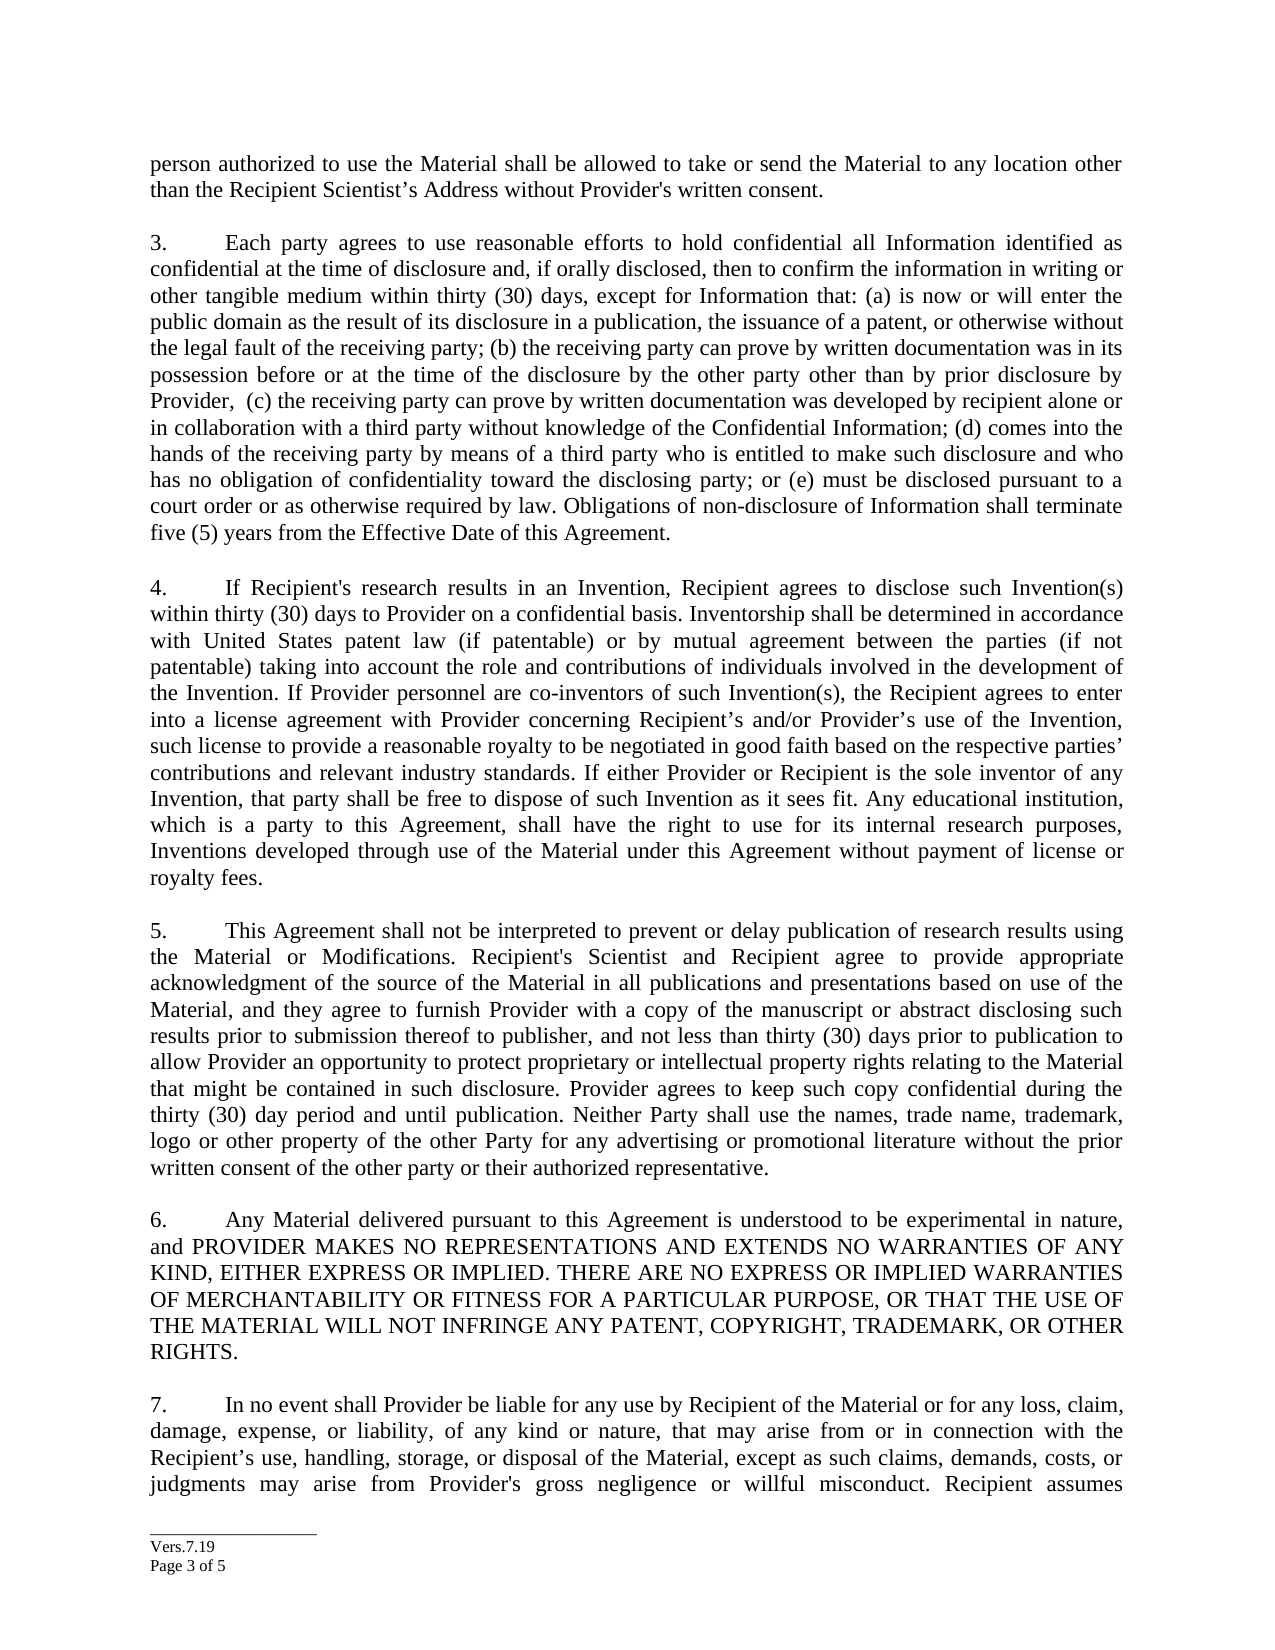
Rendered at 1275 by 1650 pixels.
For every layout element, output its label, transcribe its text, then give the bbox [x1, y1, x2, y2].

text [150, 150, 1125, 203]
text 3. Each party agrees to use reasonable efforts to hold confidential all Information identified as confidential at the time of disclosure and, if orally disclosed, then to confirm the information in writing or other tangible medium within thirty (30) days, except for Information that: (a) is now or will enter the public domain as the result of its disclosure in a publication, the issuance of a patent, or otherwise without the legal fault of the receiving party; (b) the receiving party can prove by written documentation was in its possession before or at the time of the disclosure by the other party other than by prior disclosure by Provider, (c) the receiving party can prove by written documentation was developed by recipient alone or in collaboration with a third party without knowledge of the Confidential Information; (d) comes into the hands of the receiving party by means of a third party who is entitled to make such disclosure and who has no obligation of confidentiality toward the disclosing party; or (e) must be disclosed pursuant to a court order or as otherwise required by law. Obligations of non-disclosure of Information shall terminate five (5) years from the Effective Date of this Agreement. [150, 229, 1125, 545]
text 4. If Recipient's research results in an Invention, Recipient agrees to disclose such Invention(s) within thirty (30) days to Provider on a confidential basis. Inventorship shall be determined in accordance with United States patent law (if patentable) or by mutual agreement between the parties (if not patentable) taking into account the role and contributions of individuals involved in the development of the Invention. If Provider personnel are co-inventors of such Invention(s), the Recipient agrees to enter into a license agreement with Provider concerning Recipient’s and/or Provider’s use of the Invention, such license to provide a reasonable royalty to be negotiated in good faith based on the respective parties’ contributions and relevant industry standards. If either Provider or Recipient is the sole inventor of any Invention, that party shall be free to dispose of such Invention as it sees fit. Any educational institution, which is a party to this Agreement, shall have the right to use for its internal research purposes, Inventions developed through use of the Material under this Agreement without payment of license or royalty fees. [150, 574, 1125, 890]
text 5. This Agreement shall not be interpreted to prevent or delay publication of research results using the Material or Modifications. Recipient's Scientist and Recipient agree to provide appropriate acknowledgment of the source of the Material in all publications and presentations based on use of the Material, and they agree to furnish Provider with a copy of the manuscript or abstract disclosing such results prior to submission thereof to publisher, and not less than thirty (30) days prior to publication to allow Provider an opportunity to protect proprietary or intellectual property rights relating to the Material that might be contained in such disclosure. Provider agrees to keep such copy confidential during the thirty (30) day period and until publication. Neither Party shall use the names, trade name, trademark, logo or other property of the other Party for any advertising or promotional literature without the prior written consent of the other party or their authorized representative. [150, 917, 1125, 1180]
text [150, 1391, 1125, 1496]
text 6. Any Material delivered pursuant to this Agreement is understood to be experimental in nature, and PROVIDER MAKES NO REPRESENTATIONS AND EXTENDS NO WARRANTIES OF ANY KIND, EITHER EXPRESS OR IMPLIED. THERE ARE NO EXPRESS OR IMPLIED WARRANTIES OF MERCHANTABILITY OR FITNESS FOR A PARTICULAR PURPOSE, OR THAT THE USE OF THE MATERIAL WILL NOT INFRINGE ANY PATENT, COPYRIGHT, TRADEMARK, OR OTHER RIGHTS. [150, 1207, 1125, 1365]
